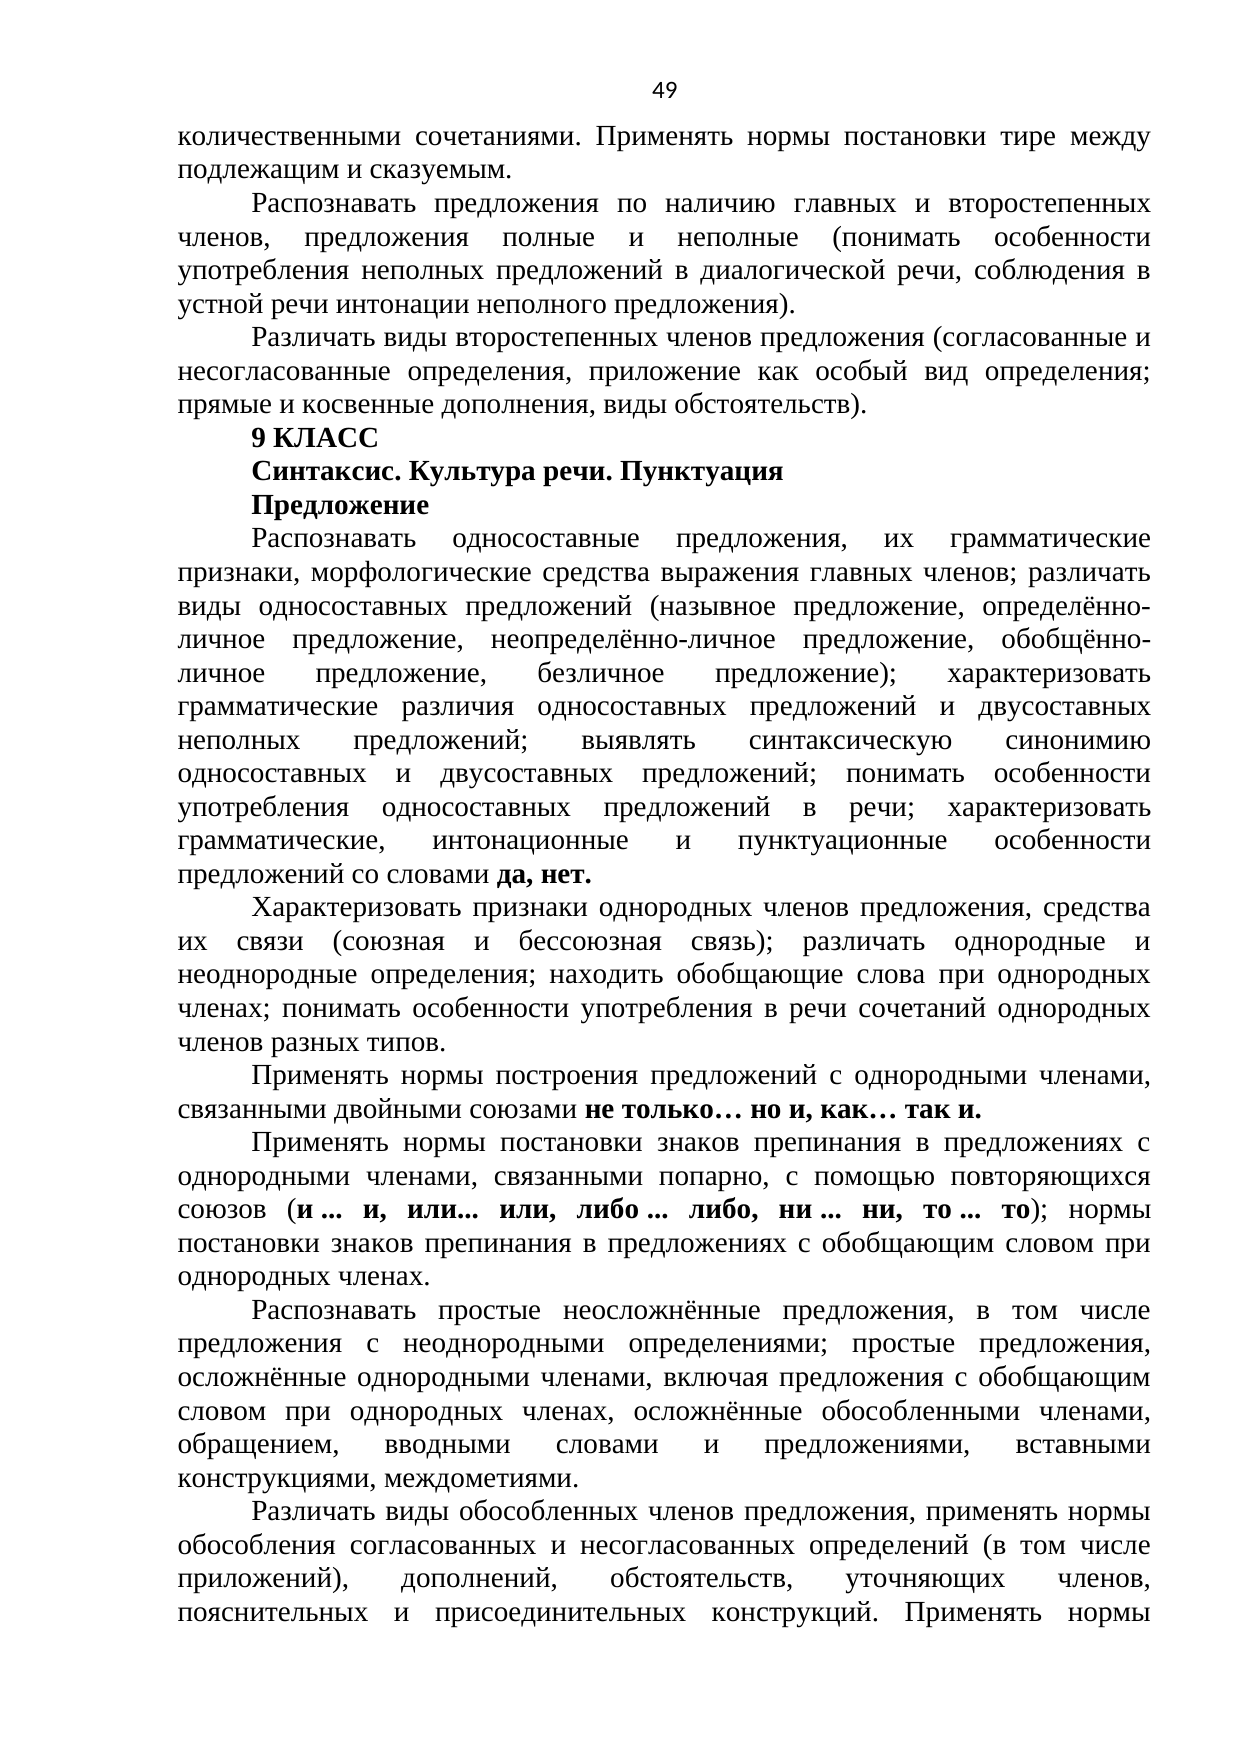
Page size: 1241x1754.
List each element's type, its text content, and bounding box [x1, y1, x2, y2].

text Распознавать предложения по наличию главных и второстепенных членов, предложения полные и неполные (понимать особенности употребления неполных предложений в диалогической речи, соблюдения в устной речи интонации неполного предложения). [177, 185, 1152, 319]
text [177, 118, 1152, 185]
text Синтаксис. Культура речи. Пунктуация [177, 453, 1152, 487]
text Применять нормы постановки знаков препинания в предложениях с однородными членами, связанными попарно, с помощью повторяющихся союзов (и ... и, или... или, либo ... либo, ни ... ни, тo ... тo); нормы постановки знаков препинания в предложениях с обобщающим словом при однородных членах. [177, 1124, 1152, 1292]
text Применять нормы построения предложений с однородными членами, связанными двойными союзами не только… но и, как… так и. [177, 1057, 1152, 1124]
text Распознавать односоставные предложения, их грамматические признаки, морфологические средства выражения главных членов; различать виды односоставных предложений (назывное предложение, определённо-личное предложение, неопределённо-личное предложение, обобщённо-личное предложение, безличное предложение); характеризовать грамматические различия односоставных предложений и двусоставных неполных предложений; выявлять синтаксическую синонимию односоставных и двусоставных предложений; понимать особенности употребления односоставных предложений в речи; характеризовать грамматические, интонационные и пунктуационные особенности предложений со словами да, нет. [177, 521, 1152, 889]
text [177, 1493, 1152, 1627]
text Характеризовать признаки однородных членов предложения, средства их связи (союзная и бессоюзная связь); различать однородные и неоднородные определения; находить обобщающие слова при однородных членах; понимать особенности употребления в речи сочетаний однородных членов разных типов. [177, 889, 1152, 1057]
text Распознавать простые неосложнённые предложения, в том числе предложения с неоднородными определениями; простые предложения, осложнённые однородными членами, включая предложения с обобщающим словом при однородных членах, осложнённые обособленными членами, обращением, вводными словами и предложениями, вставными конструкциями, междометиями. [177, 1292, 1152, 1493]
text Предложение [177, 487, 1152, 521]
text Различать виды второстепенных членов предложения (согласованные и несогласованные определения, приложение как особый вид определения; прямые и косвенные дополнения, виды обстоятельств). [177, 319, 1152, 420]
text 9 КЛАСС [177, 420, 1152, 453]
